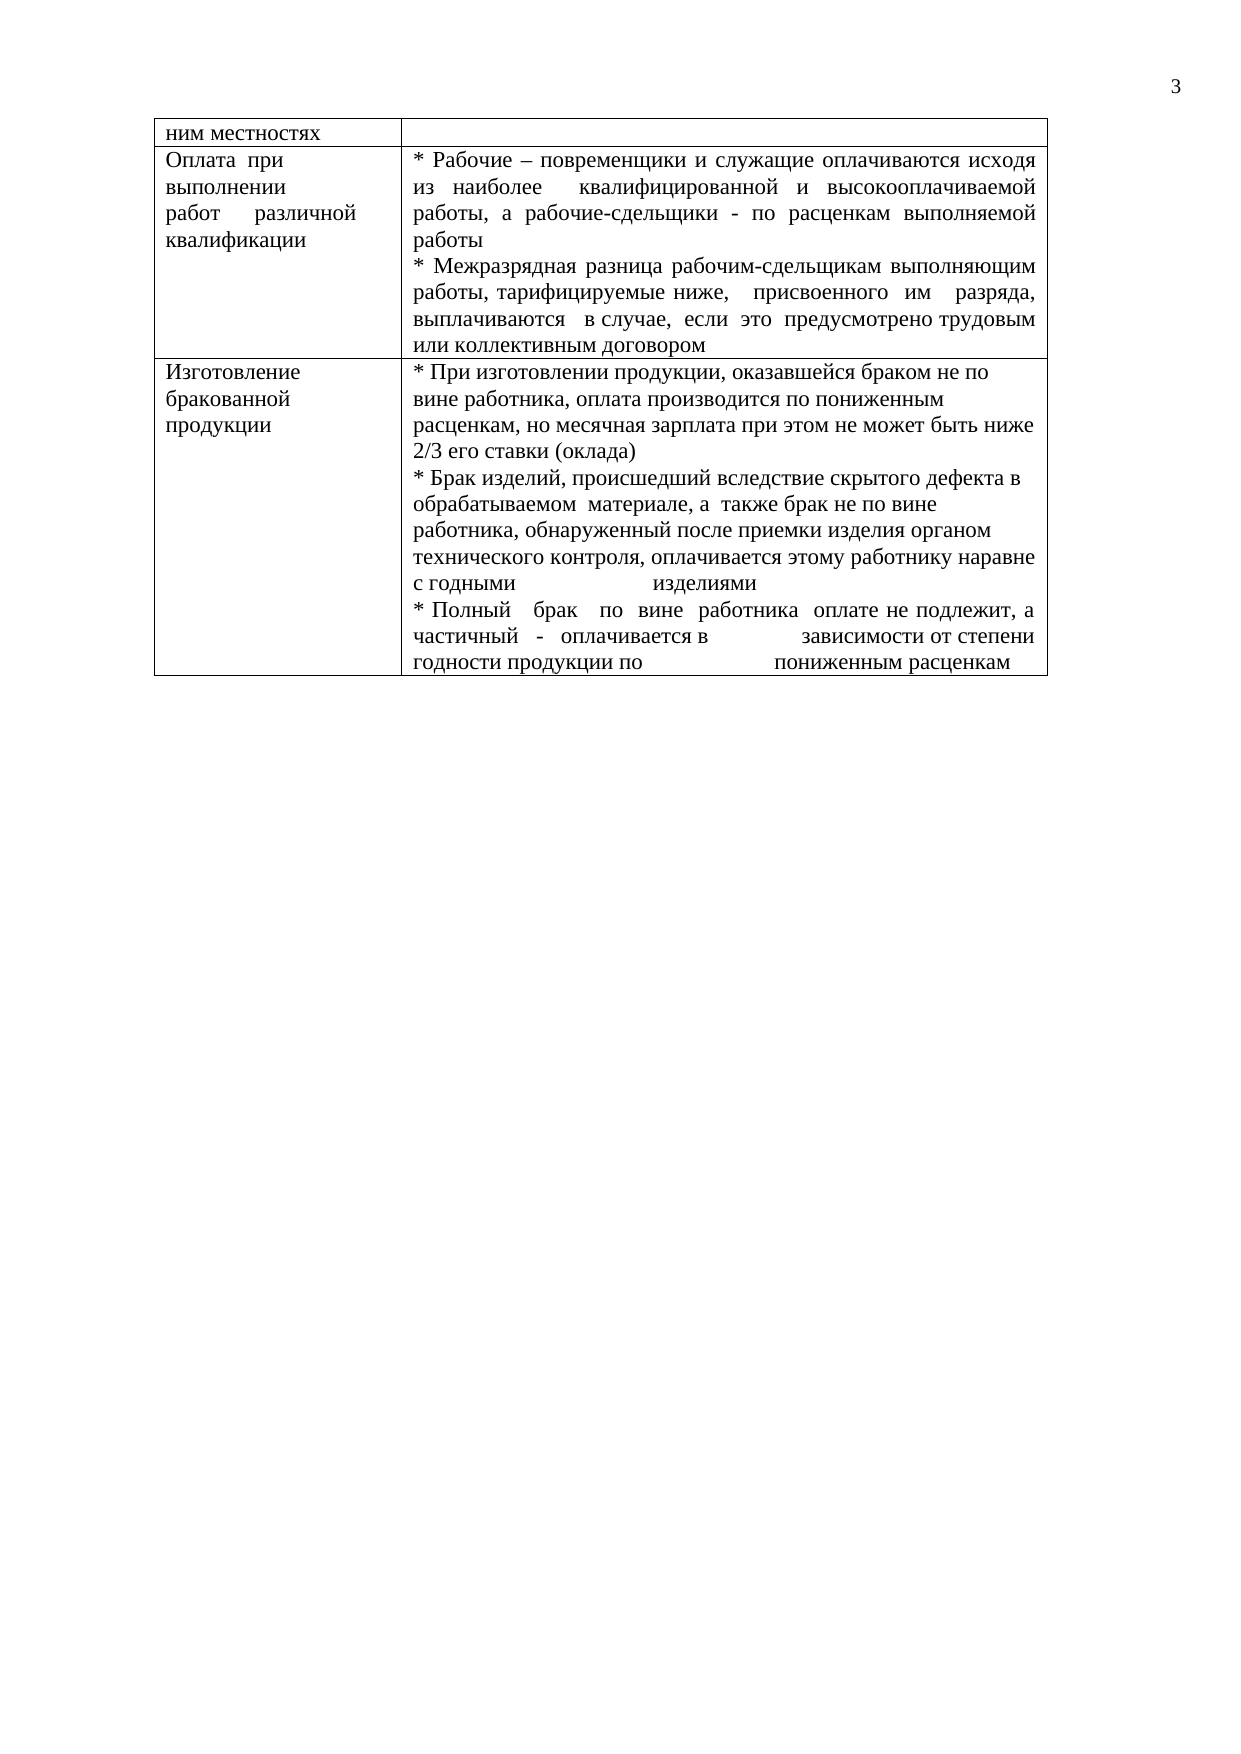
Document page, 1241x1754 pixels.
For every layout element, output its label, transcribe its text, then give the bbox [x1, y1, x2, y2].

table_cell Оплата при выполнении работ различной квалификации [155, 147, 401, 357]
table_cell Изготовление бракованной продукции [155, 359, 401, 675]
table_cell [155, 119, 401, 146]
table_cell * Рабочие – повременщики и служащие оплачиваются исходя из наиболее квалифицированной и высокооплачиваемой работы, а рабочие-сдельщики - по расценкам выполняемой работы * Межразрядная разница рабочим-сдельщикам выполняющим работы, тарифицируемые ниже, присвоенного им разряда, выплачиваются в случае, если это предусмотрено трудовым или коллективным договором [402, 147, 1047, 357]
table_cell * При изготовлении продукции, оказавшейся браком не по вине работника, оплата производится по пониженным расценкам, но месячная зарплата при этом не может быть ниже 2/3 его ставки (оклада) * Брак изделий, происшедший вследствие скрытого дефекта в обрабатываемом материале, а также брак не по вине работника, обнаруженный после приемки изделия органом технического контроля, оплачивается этому работнику наравне с годными изделиями * Полный брак по вине работника оплате не подлежит, а частичный - оплачивается в зависимости от степени годности продукции по пониженным расценкам [402, 359, 1047, 675]
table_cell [402, 119, 1047, 146]
